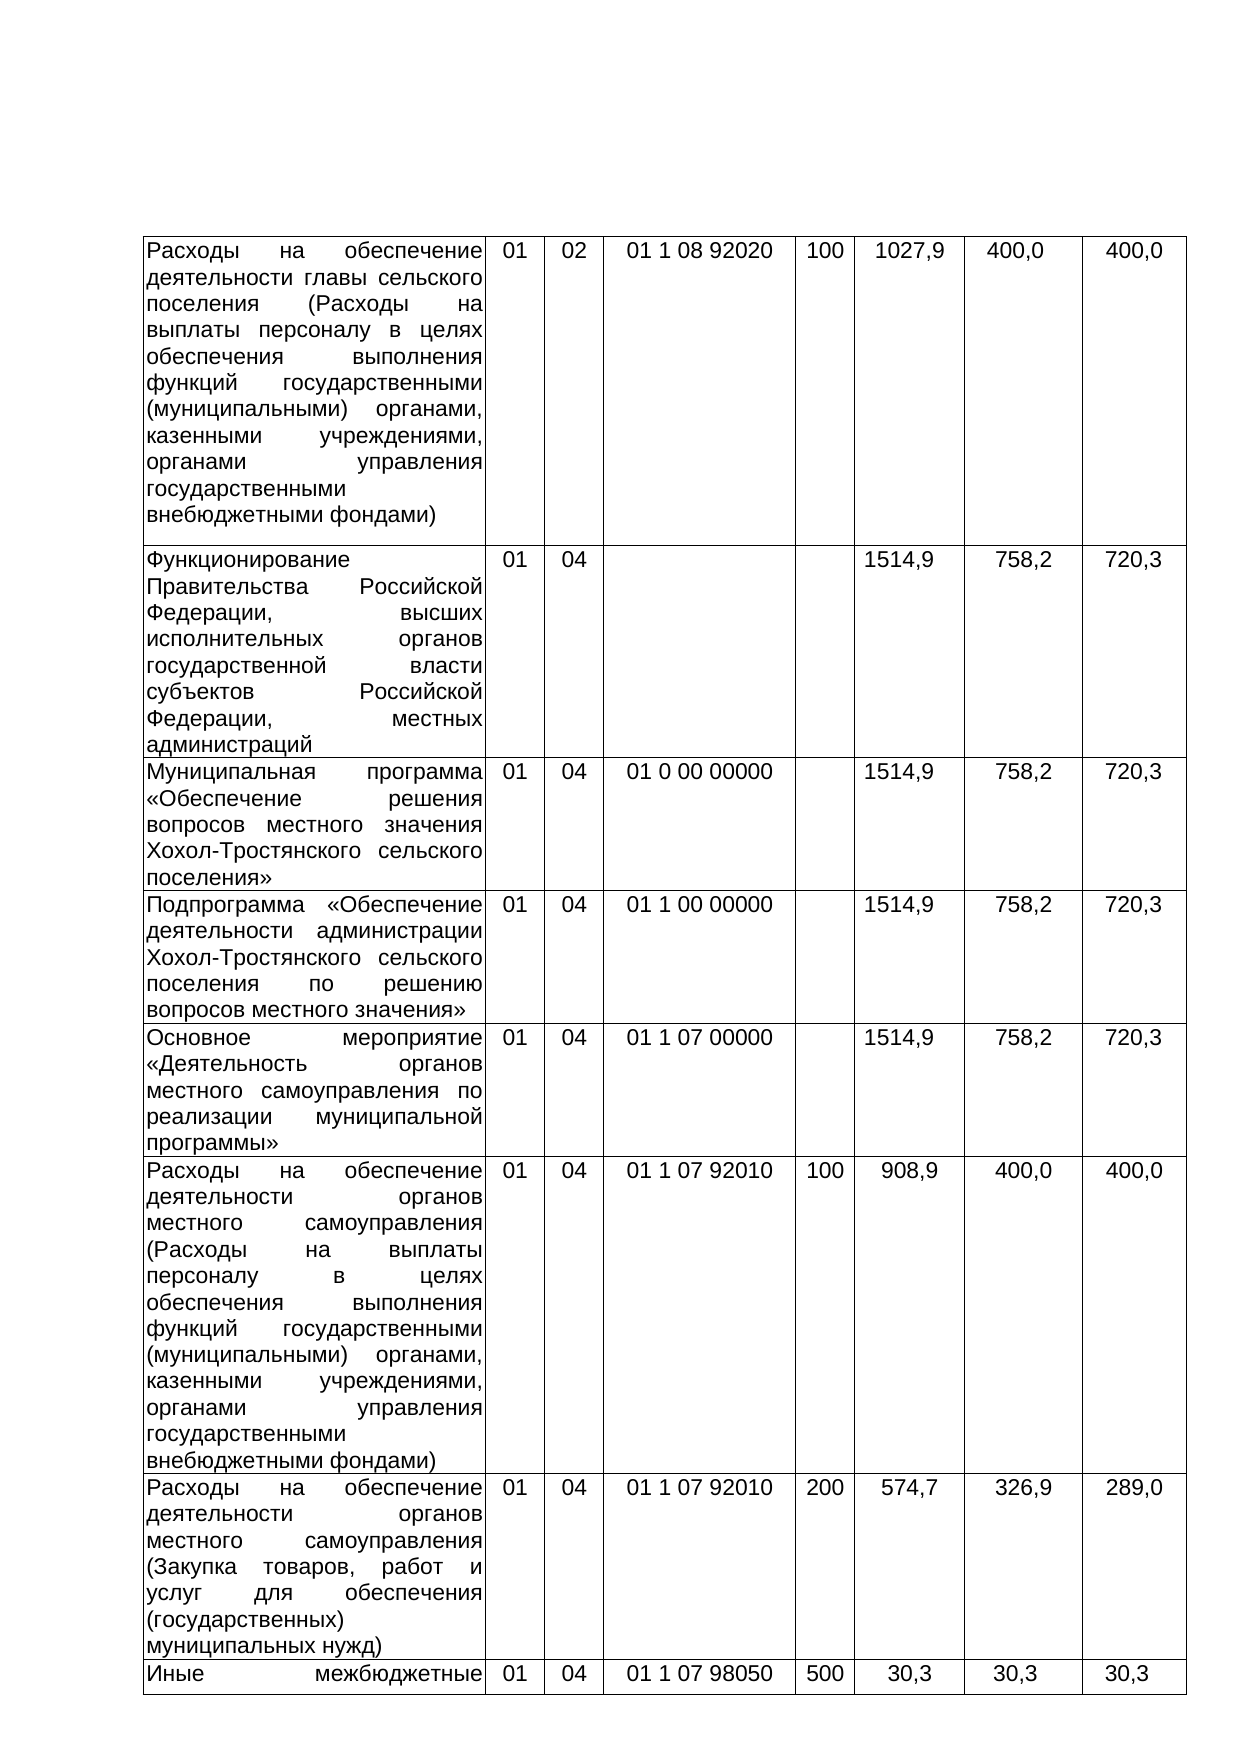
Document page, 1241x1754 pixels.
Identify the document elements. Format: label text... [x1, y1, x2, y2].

table_cell 1514,9 [855, 758, 964, 890]
table_cell 720,3 [1083, 891, 1186, 1023]
table_cell 1514,9 [855, 1024, 964, 1156]
table_cell 30,3 [855, 1660, 964, 1694]
table_cell 30,3 [965, 1660, 1082, 1694]
table_cell 01 1 08 92020 [604, 237, 795, 545]
table_cell Основное мероприятие «Деятельность органов местного самоуправления по реализации муниципальной программы» [144, 1024, 485, 1156]
table_cell 326,9 [965, 1474, 1082, 1658]
table_cell 04 [545, 1474, 603, 1658]
table_cell 04 [545, 891, 603, 1023]
table_cell 04 [545, 758, 603, 890]
table_cell 1514,9 [855, 546, 964, 757]
table_cell [604, 546, 795, 757]
table_cell 01 1 00 00000 [604, 891, 795, 1023]
table_cell 720,3 [1083, 546, 1186, 757]
table_cell Муниципальная программа «Обеспечение решения вопросов местного значения Хохол-Тростянского сельского поселения» [144, 758, 485, 890]
table_cell 01 [486, 237, 544, 545]
table_cell Подпрограмма «Обеспечение деятельности администрации Хохол-Тростянского сельского поселения по решению вопросов местного значения» [144, 891, 485, 1023]
table_cell 01 [486, 1660, 544, 1694]
table_cell 1027,9 [855, 237, 964, 545]
table_cell 400,0 [965, 237, 1082, 545]
table_cell 908,9 [855, 1157, 964, 1473]
table_cell 01 [486, 758, 544, 890]
table_cell 1514,9 [855, 891, 964, 1023]
table_cell 200 [796, 1474, 854, 1658]
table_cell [144, 1660, 485, 1694]
table_cell 30,3 [1083, 1660, 1186, 1694]
table_cell 01 1 07 92010 [604, 1157, 795, 1473]
table_cell Функционирование Правительства Российской Федерации, высших исполнительных органов государственной власти субъектов Российской Федерации, местных администраций [144, 546, 485, 757]
table_cell 100 [796, 237, 854, 545]
table_cell 02 [545, 237, 603, 545]
table_cell Расходы на обеспечение деятельности главы сельского поселения (Расходы на выплаты персоналу в целях обеспечения выполнения функций государственными (муниципальными) органами, казенными учреждениями, органами управления государственными внебюджетными фондами) [144, 237, 485, 545]
table_cell 500 [796, 1660, 854, 1694]
table_cell 400,0 [1083, 1157, 1186, 1473]
table_cell [796, 546, 854, 757]
table_cell [796, 891, 854, 1023]
table_cell 01 [486, 546, 544, 757]
table_cell 758,2 [965, 758, 1082, 890]
table_cell 400,0 [965, 1157, 1082, 1473]
table_cell 01 [486, 1157, 544, 1473]
table_cell 100 [796, 1157, 854, 1473]
table_cell 01 1 07 98050 [604, 1660, 795, 1694]
table_cell 01 1 07 00000 [604, 1024, 795, 1156]
table_cell 758,2 [965, 546, 1082, 757]
table_cell 758,2 [965, 1024, 1082, 1156]
table_cell 289,0 [1083, 1474, 1186, 1658]
table_cell 400,0 [1083, 237, 1186, 545]
table_cell 04 [545, 1157, 603, 1473]
table_cell 574,7 [855, 1474, 964, 1658]
table_cell 01 [486, 1474, 544, 1658]
table_cell Расходы на обеспечение деятельности органов местного самоуправления (Закупка товаров, работ и услуг для обеспечения (государственных) муниципальных нужд) [144, 1474, 485, 1658]
table_cell 01 0 00 00000 [604, 758, 795, 890]
table_cell 01 [486, 1024, 544, 1156]
table_cell Расходы на обеспечение деятельности органов местного самоуправления (Расходы на выплаты персоналу в целях обеспечения выполнения функций государственными (муниципальными) органами, казенными учреждениями, органами управления государственными внебюджетными фондами) [144, 1157, 485, 1473]
table_cell 04 [545, 1024, 603, 1156]
table_cell 01 [486, 891, 544, 1023]
table_cell 04 [545, 546, 603, 757]
table_cell 758,2 [965, 891, 1082, 1023]
table_cell 04 [545, 1660, 603, 1694]
table_cell 720,3 [1083, 1024, 1186, 1156]
table_cell [796, 1024, 854, 1156]
table_cell 01 1 07 92010 [604, 1474, 795, 1658]
table_cell 720,3 [1083, 758, 1186, 890]
table_cell [796, 758, 854, 890]
